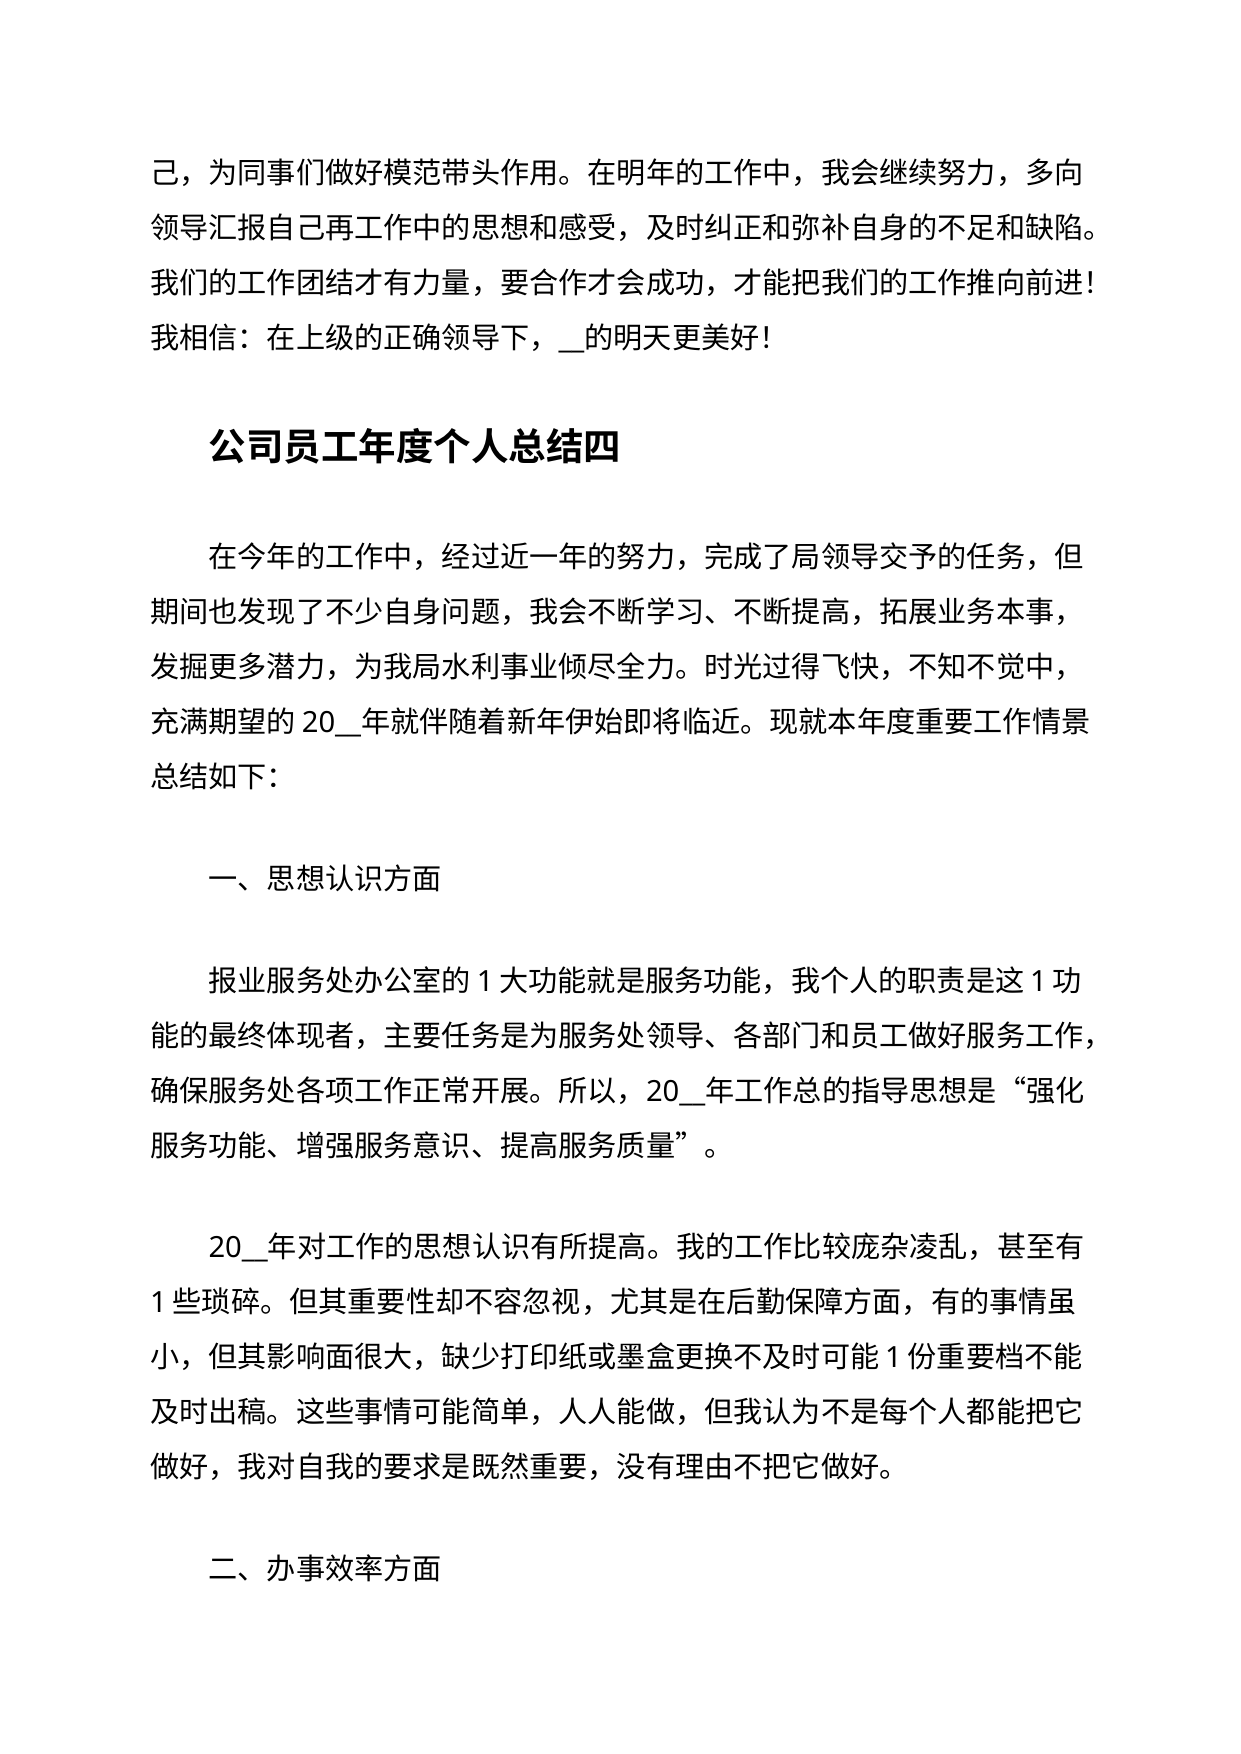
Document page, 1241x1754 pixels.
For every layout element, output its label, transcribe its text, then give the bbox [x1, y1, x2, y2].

text 在今年的工作中，经过近一年的努力，完成了局领导交予的任务，但期间也发现了不少自身问题，我会不断学习、不断提高，拓展业务本事，发掘更多潜力，为我局水利事业倾尽全力。时光过得飞快，不知不觉中，充满期望的20__年就伴随着新年伊始即将临近。现就本年度重要工作情景总结如下： [150, 534, 1090, 796]
text 报业服务处办公室的1大功能就是服务功能，我个人的职责是这1功能的最终体现者，主要任务是为服务处领导、各部门和员工做好服务工作，确保服务处各项工作正常开展。所以，20__年工作总的指导思想是“强化服务功能、增强服务意识、提高服务质量”。 [150, 957, 1090, 1164]
text 公司员工年度个人总结四 [150, 417, 1090, 471]
text 20__年对工作的思想认识有所提高。我的工作比较庞杂凌乱，甚至有1些琐碎。但其重要性却不容忽视，尤其是在后勤保障方面，有的事情虽小，但其影响面很大，缺少打印纸或墨盒更换不及时可能1份重要档不能及时出稿。这些事情可能简单，人人能做，但我认为不是每个人都能把它做好，我对自我的要求是既然重要，没有理由不把它做好。 [150, 1224, 1090, 1486]
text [150, 150, 1090, 357]
text 二、办事效率方面 [150, 1546, 1090, 1588]
text 一、思想认识方面 [150, 856, 1090, 898]
